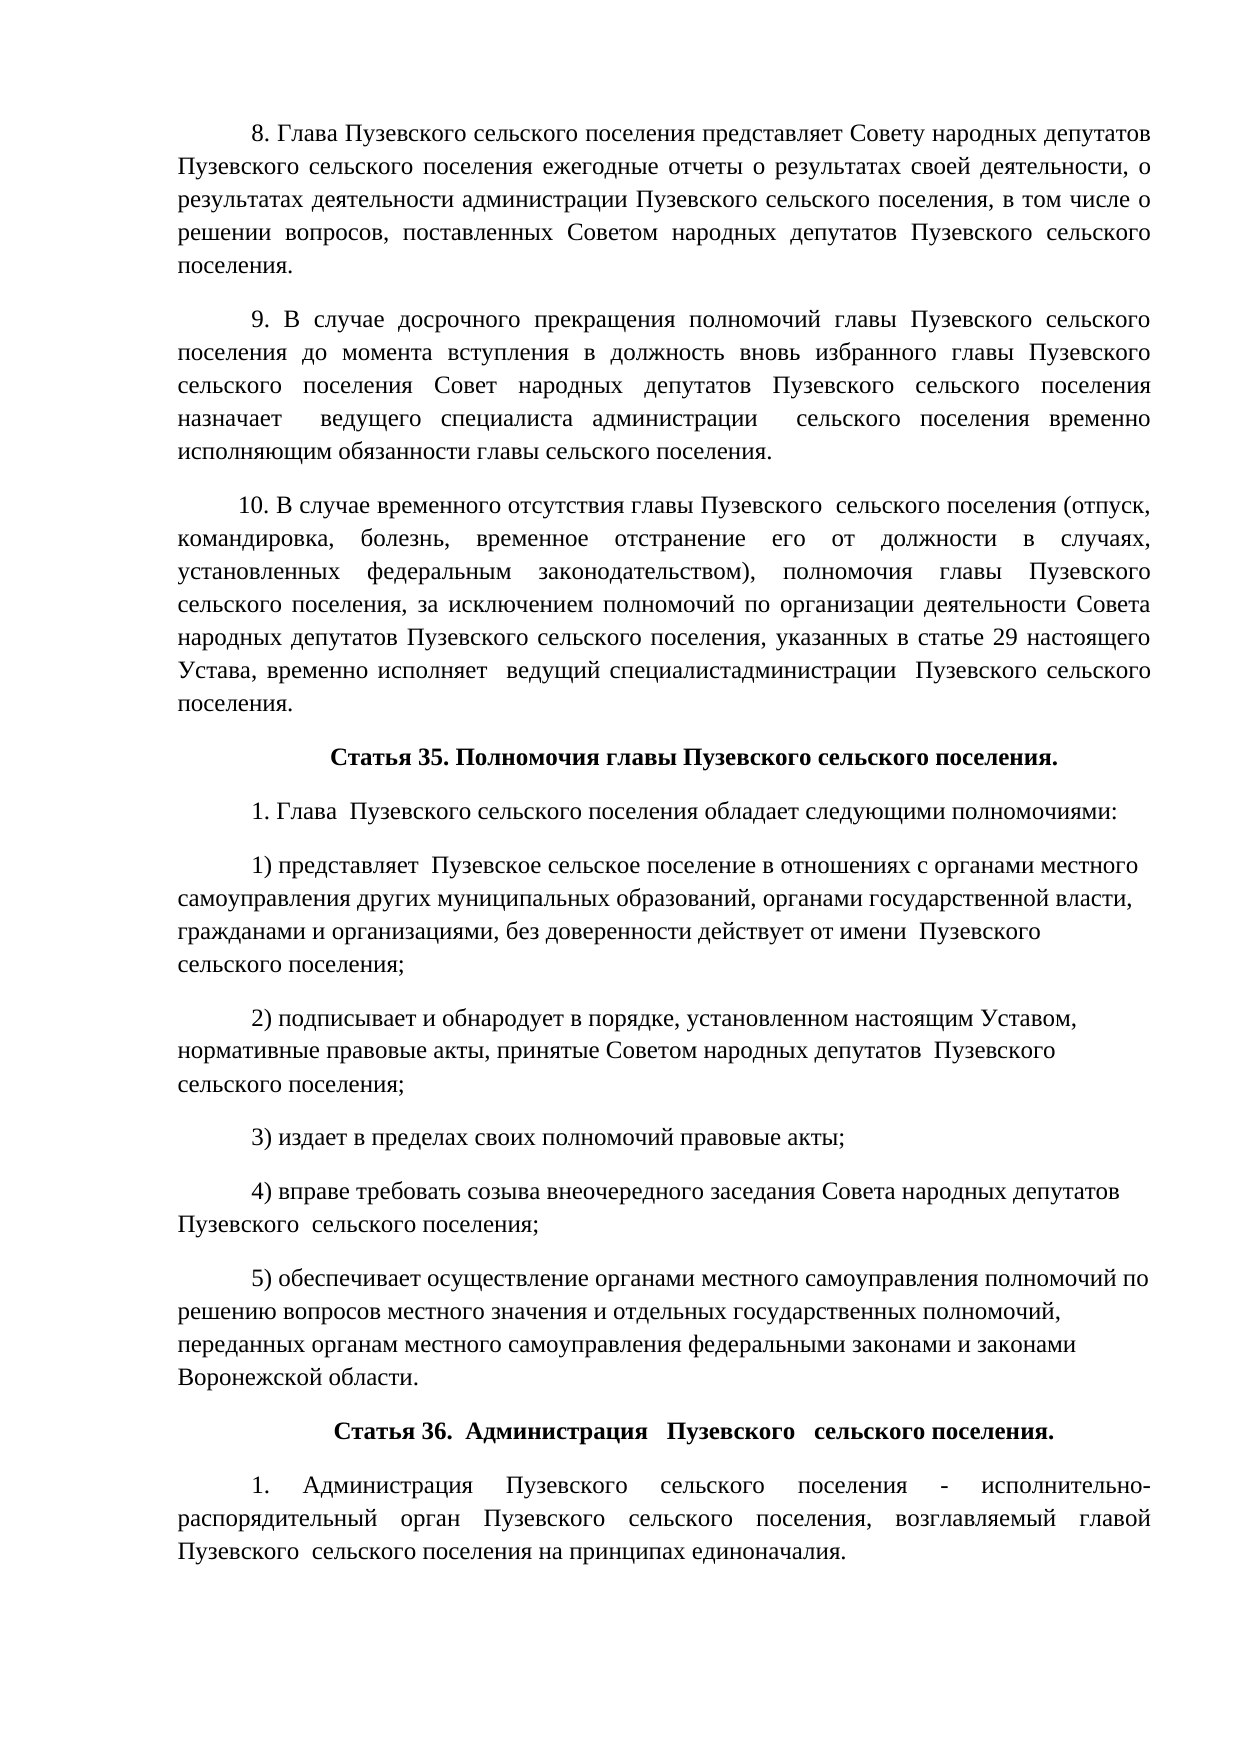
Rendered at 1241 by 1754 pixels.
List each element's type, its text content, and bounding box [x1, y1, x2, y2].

text 1. Глава Пузевского сельского поселения обладает следующими полномочиями: [177, 796, 1152, 824]
text 8. Глава Пузевского сельского поселения представляет Совету народных депутатов Пузевского сельского поселения ежегодные отчеты о результатах своей деятельности, о результатах деятельности администрации Пузевского сельского поселения, в том числе о решении вопросов, поставленных Советом народных депутатов Пузевского сельского поселения. [177, 118, 1152, 279]
text 5) обеспечивает осуществление органами местного самоуправления полномочий по решению вопросов местного значения и отдельных государственных полномочий, переданных органам местного самоуправления федеральными законами и законами Воронежской области. [177, 1263, 1152, 1391]
text Статья 36. Администрация Пузевского сельского поселения. [177, 1416, 1152, 1445]
text 4) вправе требовать созыва внеочередного заседания Совета народных депутатов Пузевского сельского поселения; [177, 1176, 1152, 1238]
text 9. В случае досрочного прекращения полномочий главы Пузевского сельского поселения до момента вступления в должность вновь избранного главы Пузевского сельского поселения Совет народных депутатов Пузевского сельского поселения назначает ведущего специалиста администрации сельского поселения временно исполняющим обязанности главы сельского поселения. [177, 304, 1152, 465]
text 1. Администрация Пузевского сельского поселения - исполнительно-распорядительный орган Пузевского сельского поселения, возглавляемый главой Пузевского сельского поселения на принципах единоначалия. [177, 1470, 1152, 1565]
text Статья 35. Полномочия главы Пузевского сельского поселения. [177, 742, 1152, 771]
text 10. В случае временного отсутствия главы Пузевского сельского поселения (отпуск, командировка, болезнь, временное отстранение его от должности в случаях, установленных федеральным законодательством), полномочия главы Пузевского сельского поселения, за исключением полномочий по организации деятельности Совета народных депутатов Пузевского сельского поселения, указанных в статье 29 настоящего Устава, временно исполняет ведущий специалистадминистрации Пузевского сельского поселения. [177, 490, 1152, 717]
text 1) представляет Пузевское сельское поселение в отношениях с органами местного самоуправления других муниципальных образований, органами государственной власти, гражданами и организациями, без доверенности действует от имени Пузевского сельского поселения; [177, 850, 1152, 977]
text 2) подписывает и обнародует в порядке, установленном настоящим Уставом, нормативные правовые акты, принятые Советом народных депутатов Пузевского сельского поселения; [177, 1003, 1152, 1097]
text 3) издает в пределах своих полномочий правовые акты; [177, 1122, 1152, 1151]
